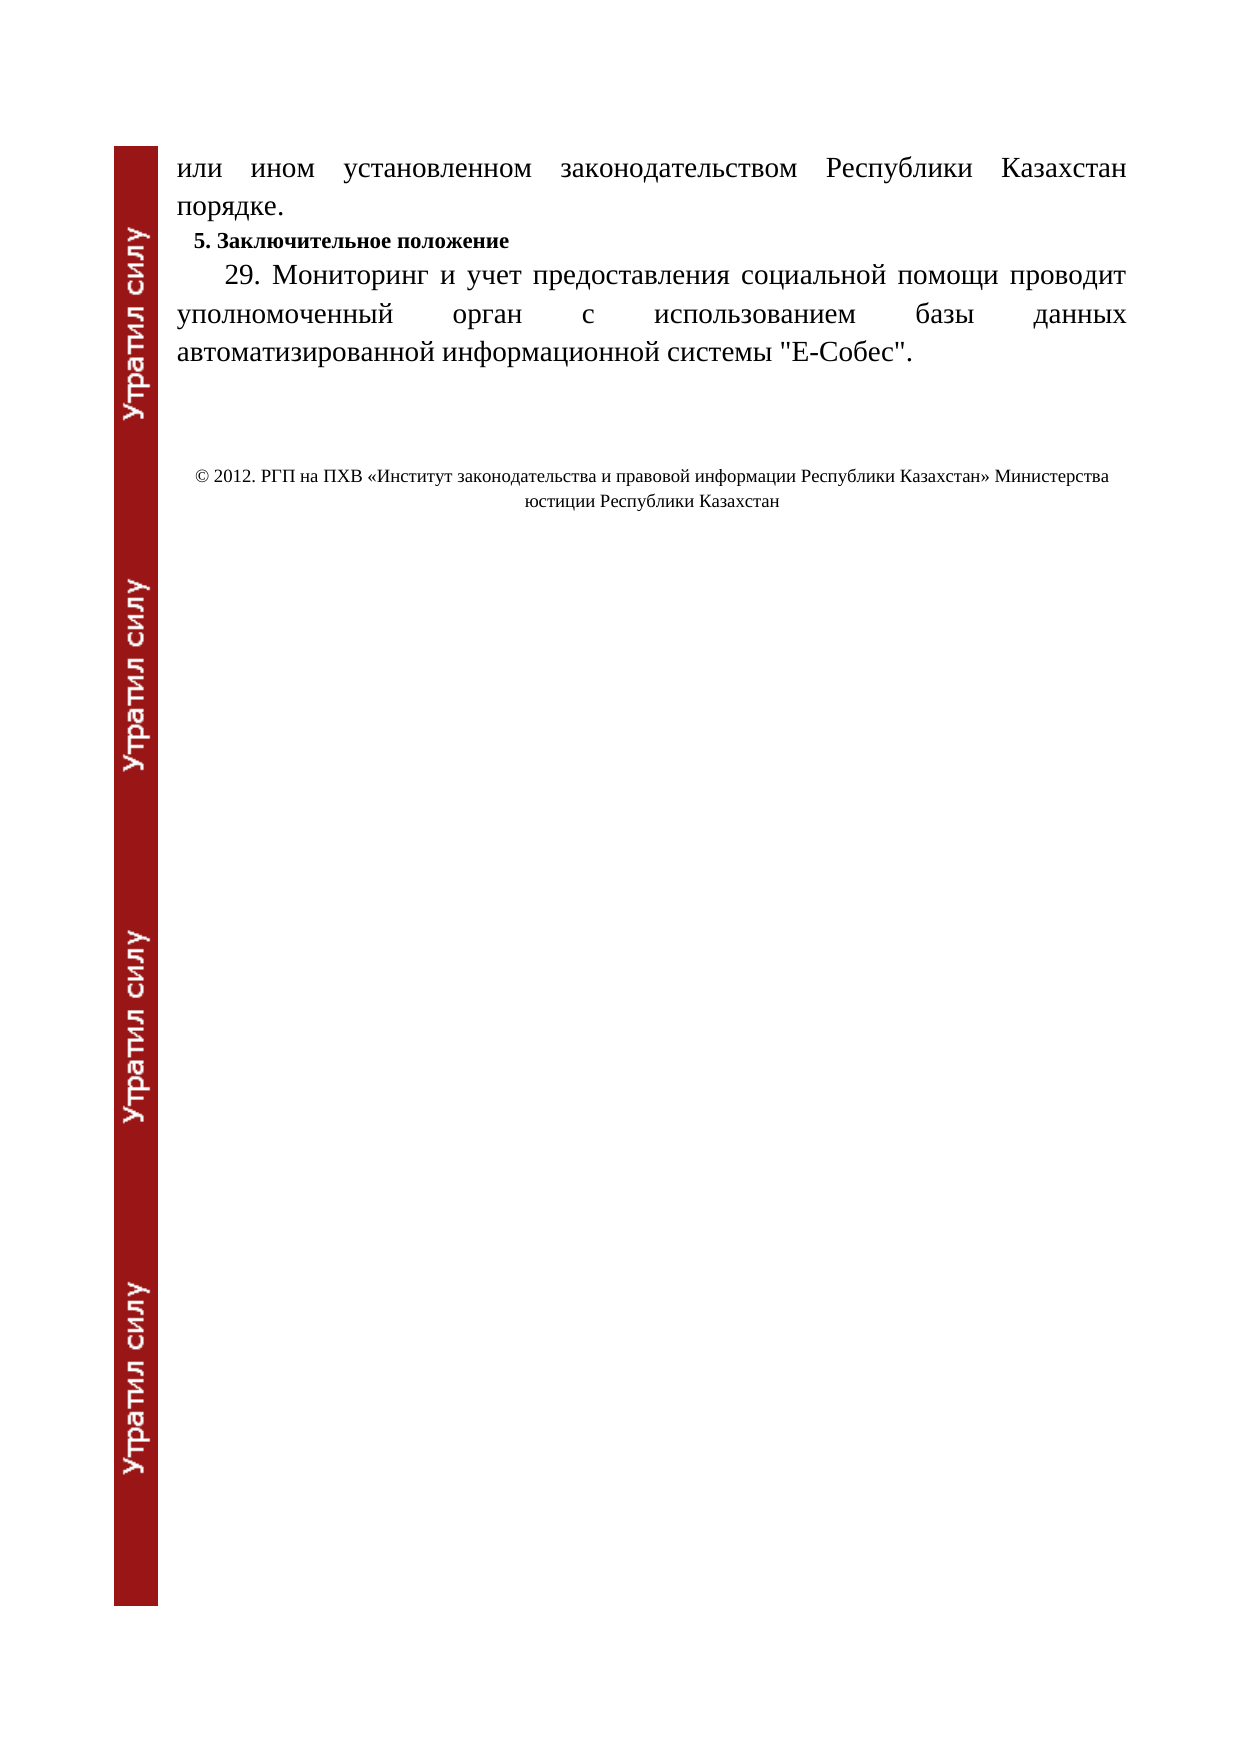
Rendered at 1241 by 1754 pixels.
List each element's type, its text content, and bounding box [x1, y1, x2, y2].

picture [114, 511, 158, 1606]
picture [114, 222, 158, 227]
picture [114, 368, 158, 465]
text 5. Заключительное положение [112, 227, 1128, 253]
picture [114, 253, 158, 257]
text 29. Мониторинг и учет предоставления социальной помощи проводит уполномоченный орган с использованием базы данных автоматизированной информационной системы "Е-Собес". [112, 257, 1128, 368]
picture [114, 146, 158, 150]
text © 2012. РГП на ПХВ «Институт законодательства и правовой информации Республики Казахстан» Министерства юстиции Республики Казахстан [112, 465, 1128, 511]
